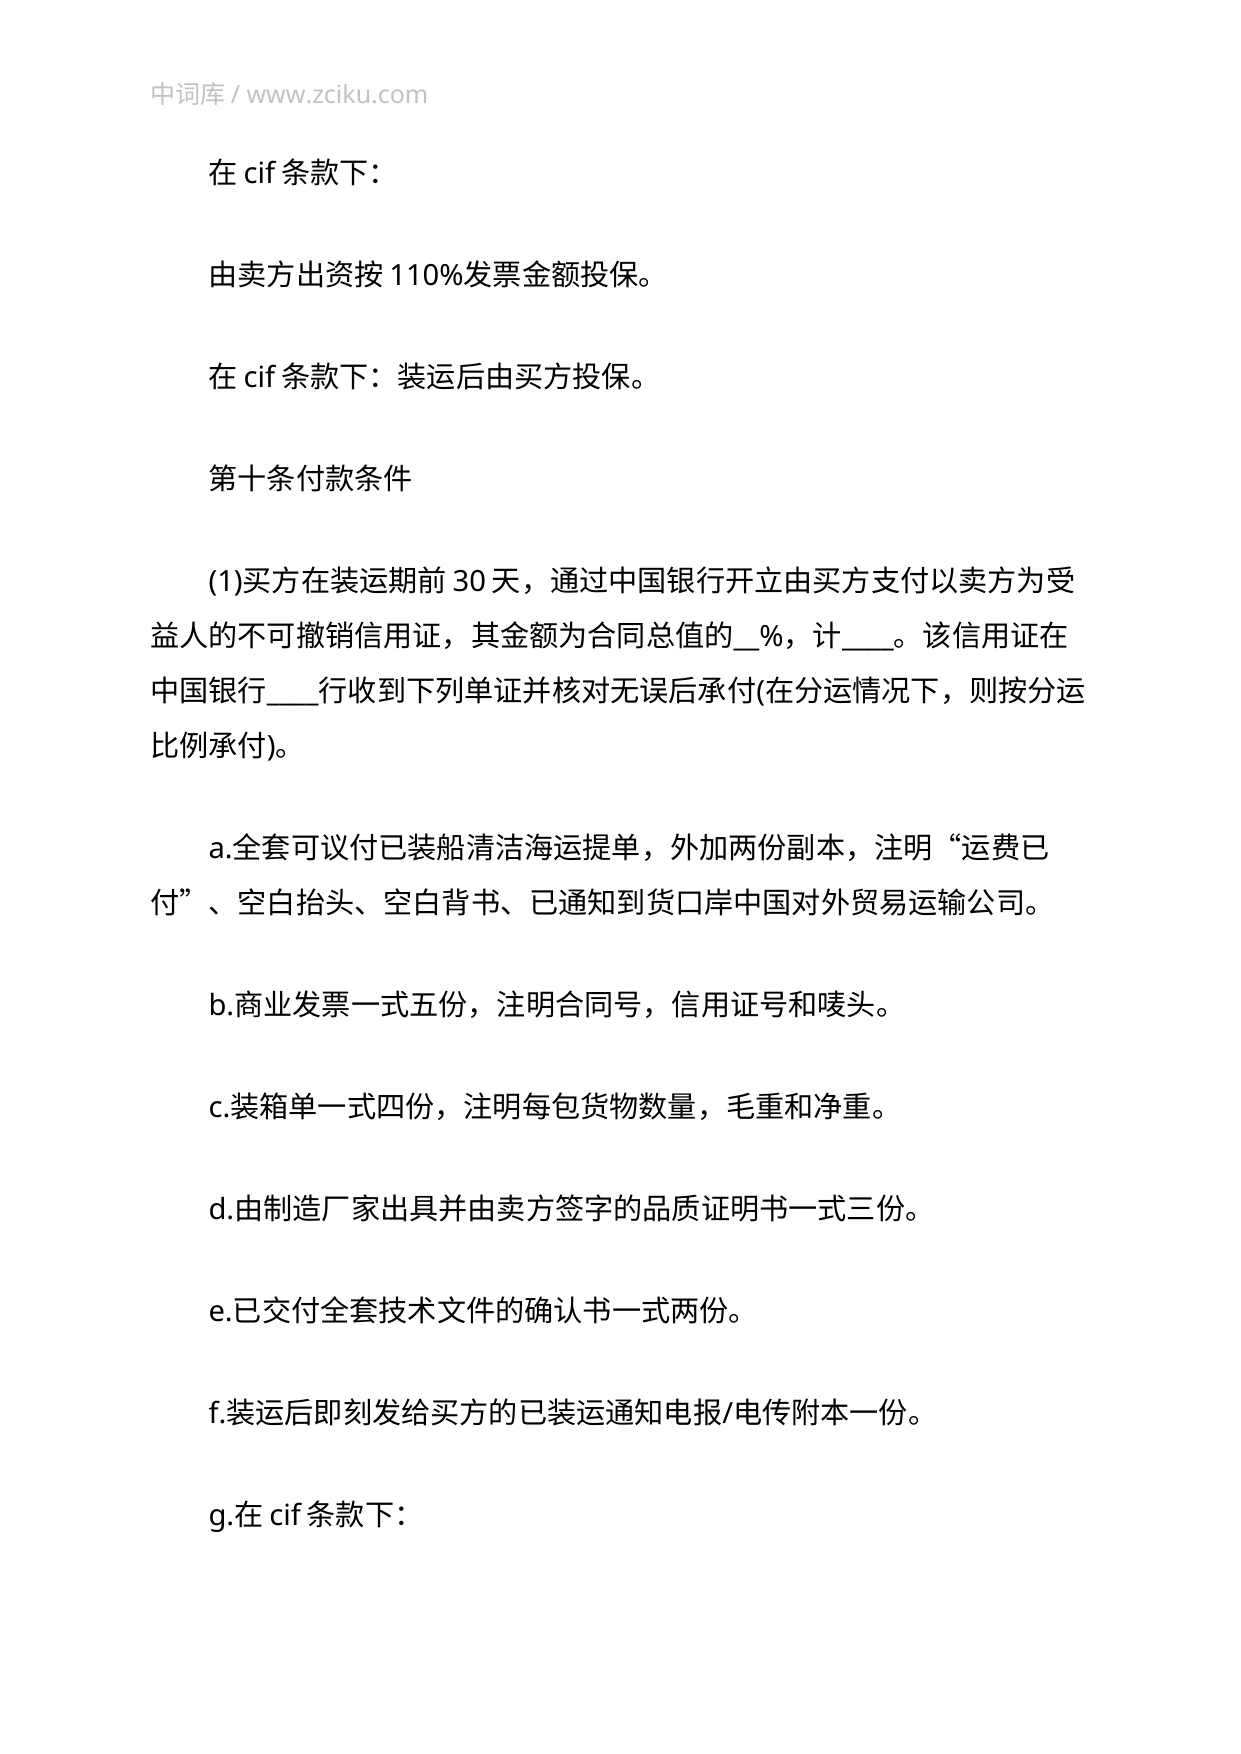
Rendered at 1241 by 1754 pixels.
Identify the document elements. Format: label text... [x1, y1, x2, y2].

text 由卖方出资按110%发票金额投保。 [150, 252, 1090, 294]
text f.装运后即刻发给买方的已装运通知电报/电传附本一份。 [150, 1389, 1090, 1432]
text 在cif条款下：装运后由买方投保。 [150, 354, 1090, 396]
text d.由制造厂家出具并由卖方签字的品质证明书一式三份。 [150, 1185, 1090, 1228]
text 第十条付款条件 [150, 456, 1090, 498]
text g.在cif条款下： [150, 1491, 1090, 1534]
text b.商业发票一式五份，注明合同号，信用证号和唛头。 [150, 981, 1090, 1024]
text 在cif条款下： [150, 150, 1090, 192]
text c.装箱单一式四份，注明每包货物数量，毛重和净重。 [150, 1083, 1090, 1126]
text (1)买方在装运期前30天，通过中国银行开立由买方支付以卖方为受益人的不可撤销信用证，其金额为合同总值的__%，计____。该信用证在中国银行____行收到下列单证并核对无误后承付(在分运情况下，则按分运比例承付)。 [150, 558, 1090, 765]
text e.已交付全套技术文件的确认书一式两份。 [150, 1287, 1090, 1330]
text a.全套可议付已装船清洁海运提单，外加两份副本，注明“运费已付”、空白抬头、空白背书、已通知到货口岸中国对外贸易运输公司。 [150, 825, 1090, 922]
